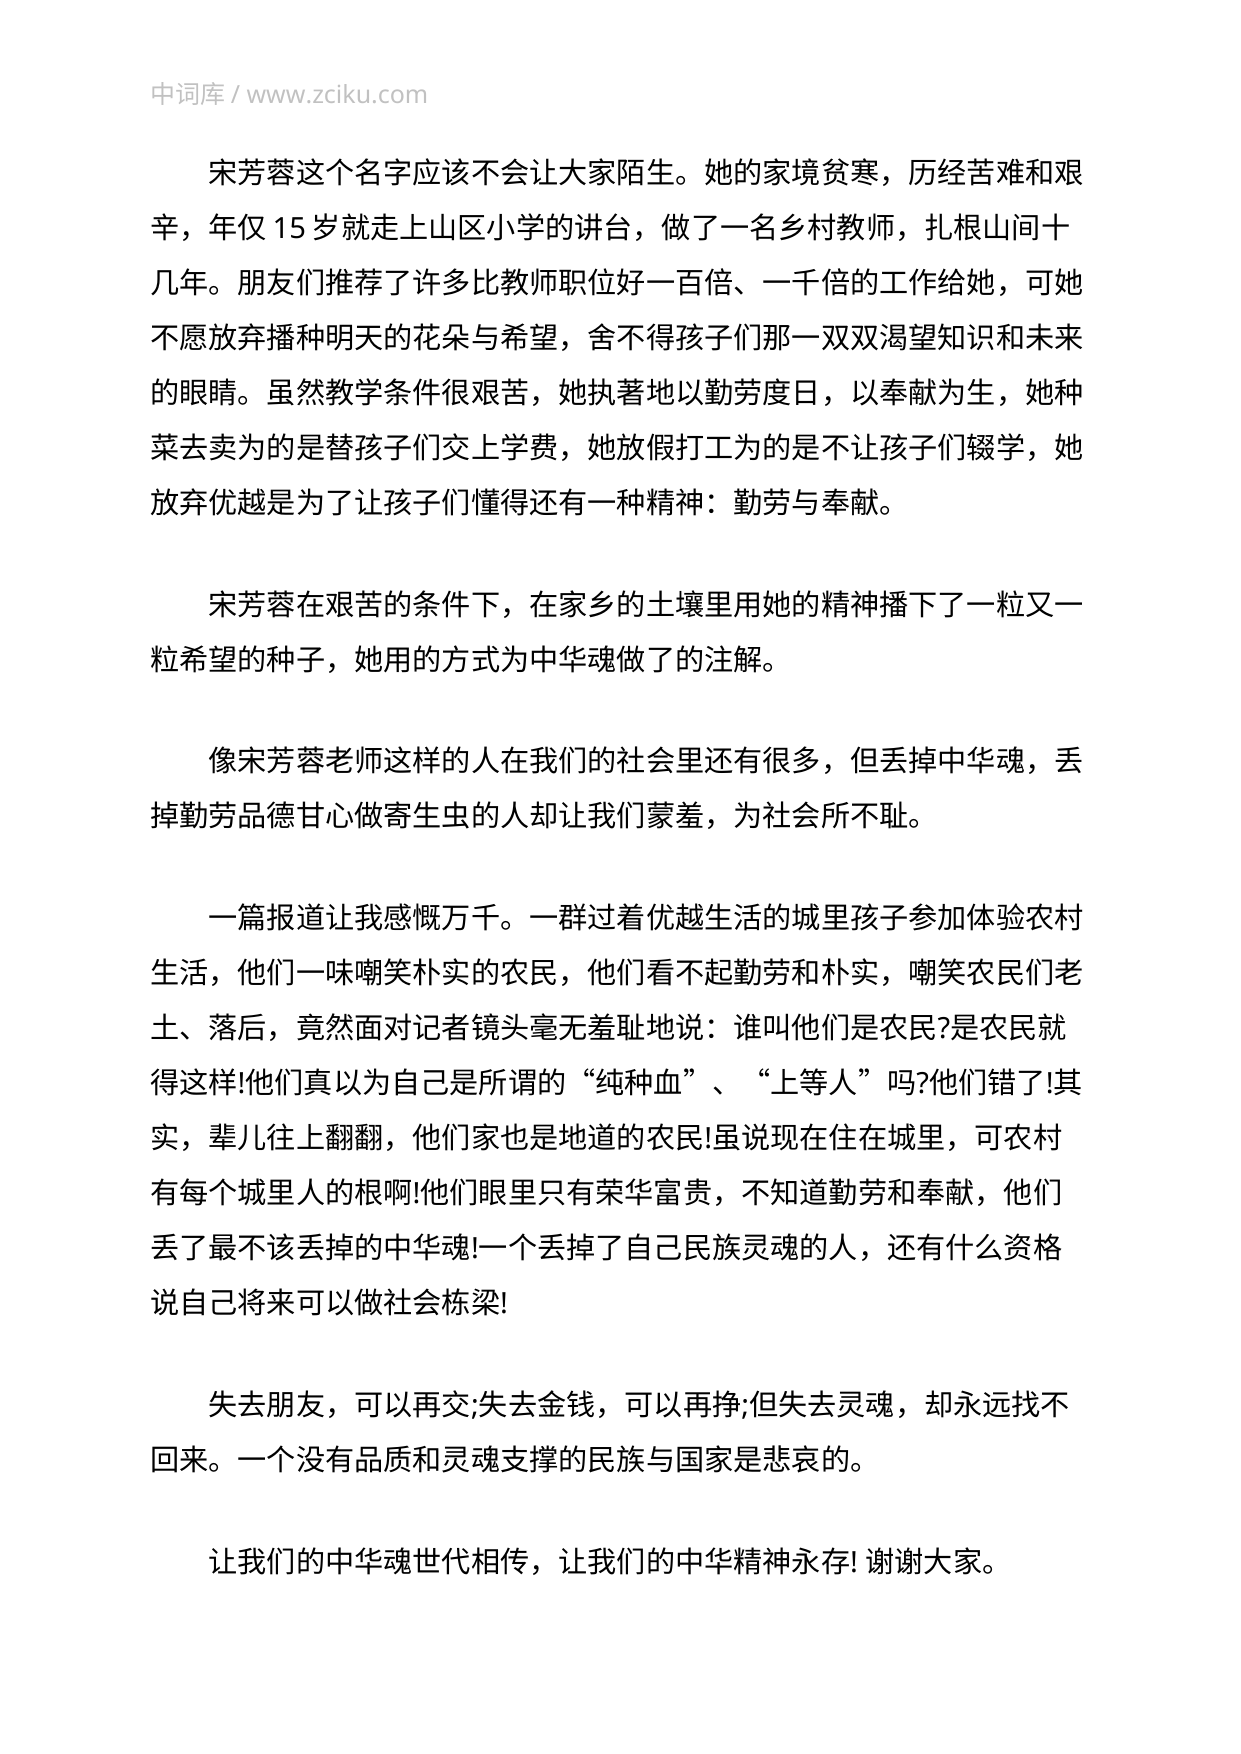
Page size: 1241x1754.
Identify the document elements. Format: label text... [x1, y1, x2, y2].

text 让我们的中华魂世代相传，让我们的中华精神永存! 谢谢大家。 [150, 1538, 1090, 1581]
text 像宋芳蓉老师这样的人在我们的社会里还有很多，但丢掉中华魂，丢掉勤劳品德甘心做寄生虫的人却让我们蒙羞，为社会所不耻。 [150, 738, 1090, 835]
text 宋芳蓉在艰苦的条件下，在家乡的土壤里用她的精神播下了一粒又一粒希望的种子，她用的方式为中华魂做了的注解。 [150, 581, 1090, 678]
text 宋芳蓉这个名字应该不会让大家陌生。她的家境贫寒，历经苦难和艰辛，年仅15岁就走上山区小学的讲台，做了一名乡村教师，扎根山间十几年。朋友们推荐了许多比教师职位好一百倍、一千倍的工作给她，可她不愿放弃播种明天的花朵与希望，舍不得孩子们那一双双渴望知识和未来的眼睛。虽然教学条件很艰苦，她执著地以勤劳度日，以奉献为生，她种菜去卖为的是替孩子们交上学费，她放假打工为的是不让孩子们辍学，她放弃优越是为了让孩子们懂得还有一种精神：勤劳与奉献。 [150, 150, 1090, 522]
text 失去朋友，可以再交;失去金钱，可以再挣;但失去灵魂，却永远找不回来。一个没有品质和灵魂支撑的民族与国家是悲哀的。 [150, 1381, 1090, 1479]
text 一篇报道让我感慨万千。一群过着优越生活的城里孩子参加体验农村生活，他们一味嘲笑朴实的农民，他们看不起勤劳和朴实，嘲笑农民们老土、落后，竟然面对记者镜头毫无羞耻地说：谁叫他们是农民?是农民就得这样!他们真以为自己是所谓的“纯种血”、“上等人”吗?他们错了!其实，辈儿往上翻翻，他们家也是地道的农民!虽说现在住在城里，可农村有每个城里人的根啊!他们眼里只有荣华富贵，不知道勤劳和奉献，他们丢了最不该丢掉的中华魂!一个丢掉了自己民族灵魂的人，还有什么资格说自己将来可以做社会栋梁! [150, 894, 1090, 1322]
